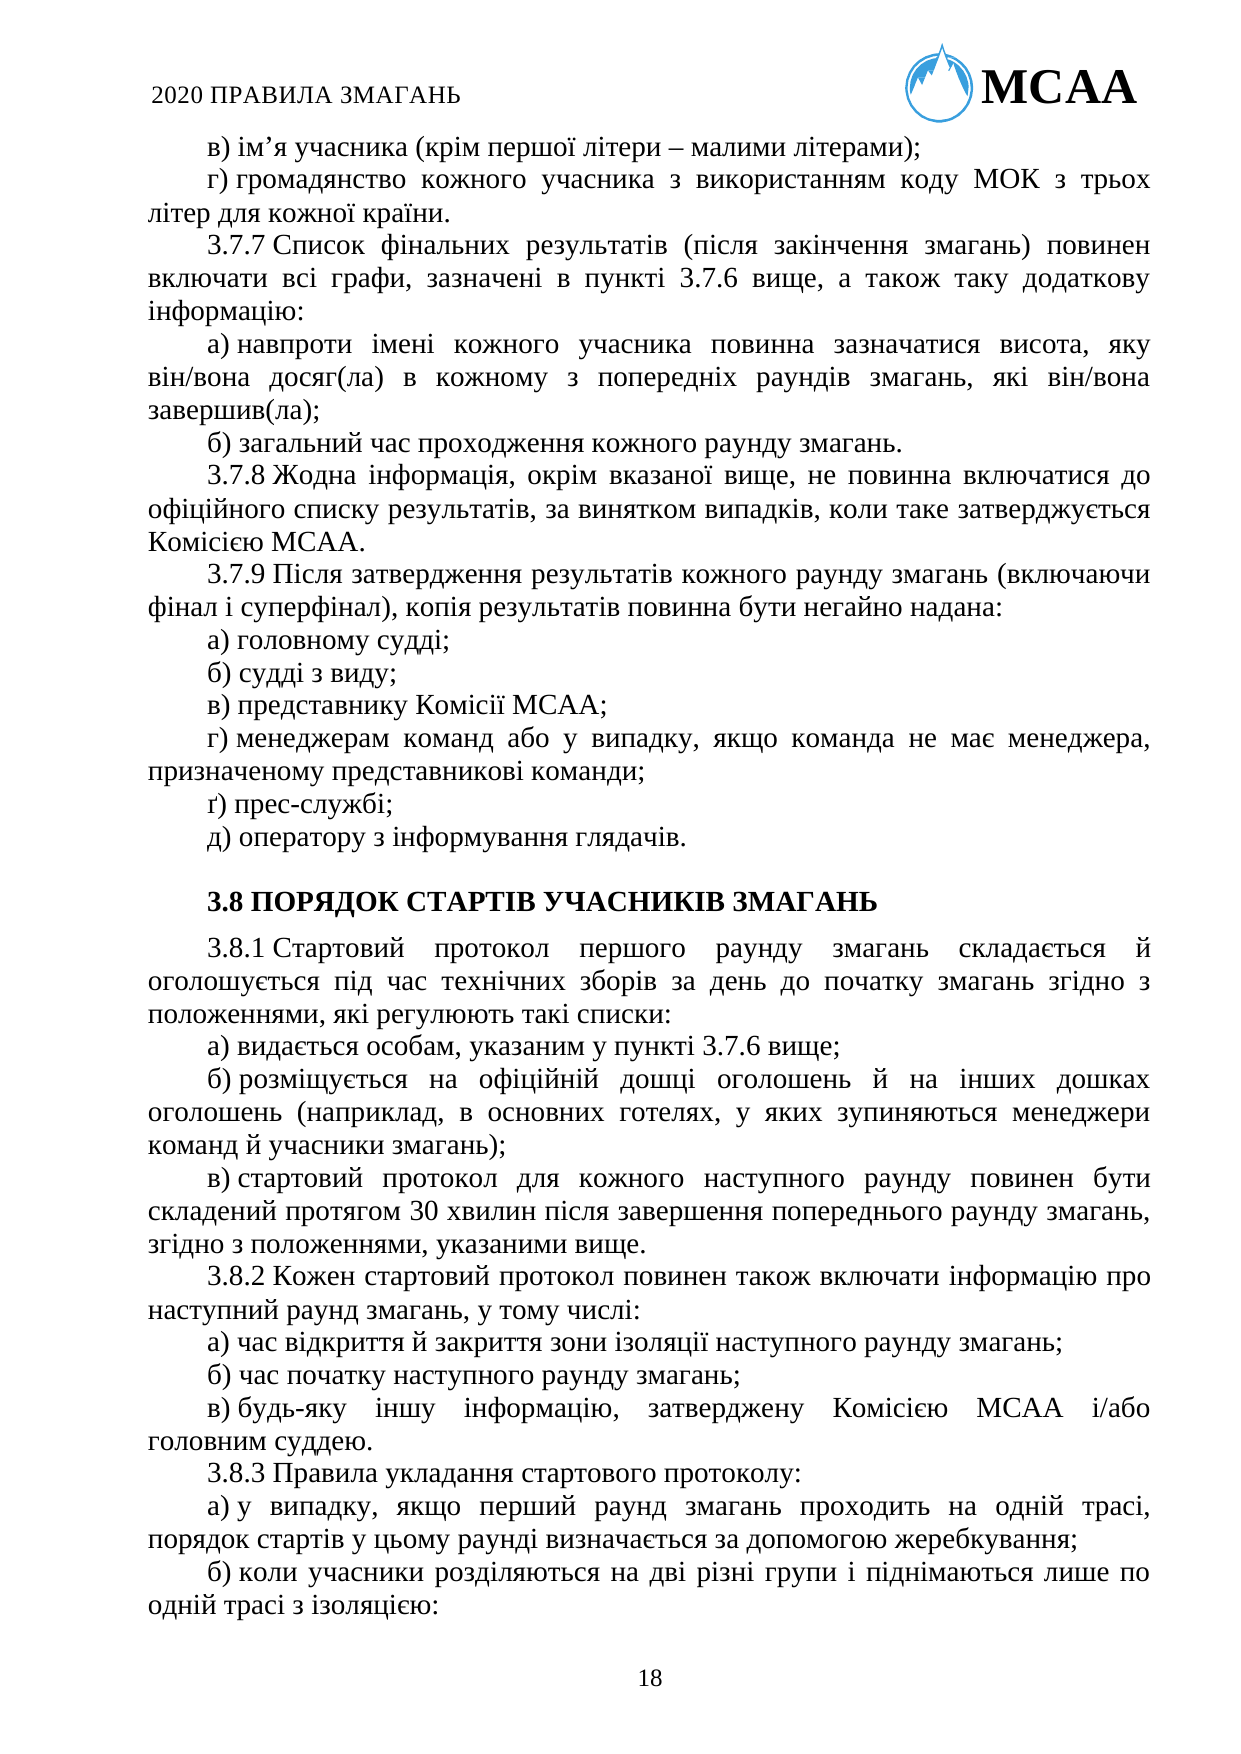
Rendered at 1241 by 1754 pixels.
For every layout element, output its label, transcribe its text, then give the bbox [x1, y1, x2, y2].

text б) загальний час проходження кожного раунду змагань. [148, 426, 1152, 458]
text ґ) прес-службі; [148, 787, 1152, 820]
text а) видається особам, указаним у пункті 3.7.6 вище; [148, 1029, 1152, 1062]
text 3.8.3 Правила укладання стартового протоколу: [148, 1457, 1152, 1489]
text в) будь-яку іншу інформацію, затверджену Комісією МСАА і/або головним суддею. [148, 1391, 1152, 1457]
text 3.8 ПОРЯДОК СТАРТІВ УЧАСНИКІВ ЗМАГАНЬ [148, 886, 1152, 918]
text д) оператору з інформування глядачів. [148, 820, 1152, 853]
text 3.7.7 Список фінальних результатів (після закінчення змагань) повинен включати всі графи, зазначені в пункті 3.7.6 вище, а також таку додаткову інформацію: [148, 228, 1152, 327]
text а) навпроти імені кожного учасника повинна зазначатися висота, яку він/вона досяг(ла) в кожному з попередніх раундів змагань, які він/вона завершив(ла); [148, 327, 1152, 426]
text б) судді з виду; [148, 656, 1152, 688]
text б) час початку наступного раунду змагань; [148, 1358, 1152, 1391]
text 3.8.1 Стартовий протокол першого раунду змагань складається й оголошується під час технічних зборів за день до початку змагань згідно з положеннями, які регулюють такі списки: [148, 931, 1152, 1029]
text б) розміщується на офіційній дошці оголошень й на інших дошках оголошень (наприклад, в основних готелях, у яких зупиняються менеджери команд й учасники змагань); [148, 1062, 1152, 1161]
text г) громадянство кожного учасника з використанням коду МОК з трьох літер для кожної країни. [148, 163, 1152, 228]
text а) головному судді; [148, 623, 1152, 656]
text а) час відкриття й закриття зони ізоляції наступного раунду змагань; [148, 1325, 1152, 1358]
text в) ім’я учасника (крім першої літери – малими літерами); [148, 130, 1152, 163]
text в) представнику Комісії МСАА; [148, 688, 1152, 721]
text 3.8.2 Кожен стартовий протокол повинен також включати інформацію про наступний раунд змагань, у тому числі: [148, 1259, 1152, 1325]
text б) коли учасники розділяються на дві різні групи і піднімаються лише по одній трасі з ізоляцією: [148, 1555, 1152, 1621]
text a) у випадку, якщо перший раунд змагань проходить на одній трасі, порядок стартів у цьому раунді визначається за допомогою жеребкування; [148, 1489, 1152, 1555]
text 3.7.9 Після затвердження результатів кожного раунду змагань (включаючи фінал і суперфінал), копія результатів повинна бути негайно надана: [148, 557, 1152, 623]
text в) стартовий протокол для кожного наступного раунду повинен бути складений протягом 30 хвилин після завершення попереднього раунду змагань, згідно з положеннями, указаними вище. [148, 1161, 1152, 1259]
text 3.7.8 Жодна інформація, окрім вказаної вище, не повинна включатися до офіційного списку результатів, за винятком випадків, коли таке затверджується Комісією МСАА. [148, 458, 1152, 557]
text г) менеджерам команд або у випадку, якщо команда не має менеджера, призначеному представникові команди; [148, 721, 1152, 787]
